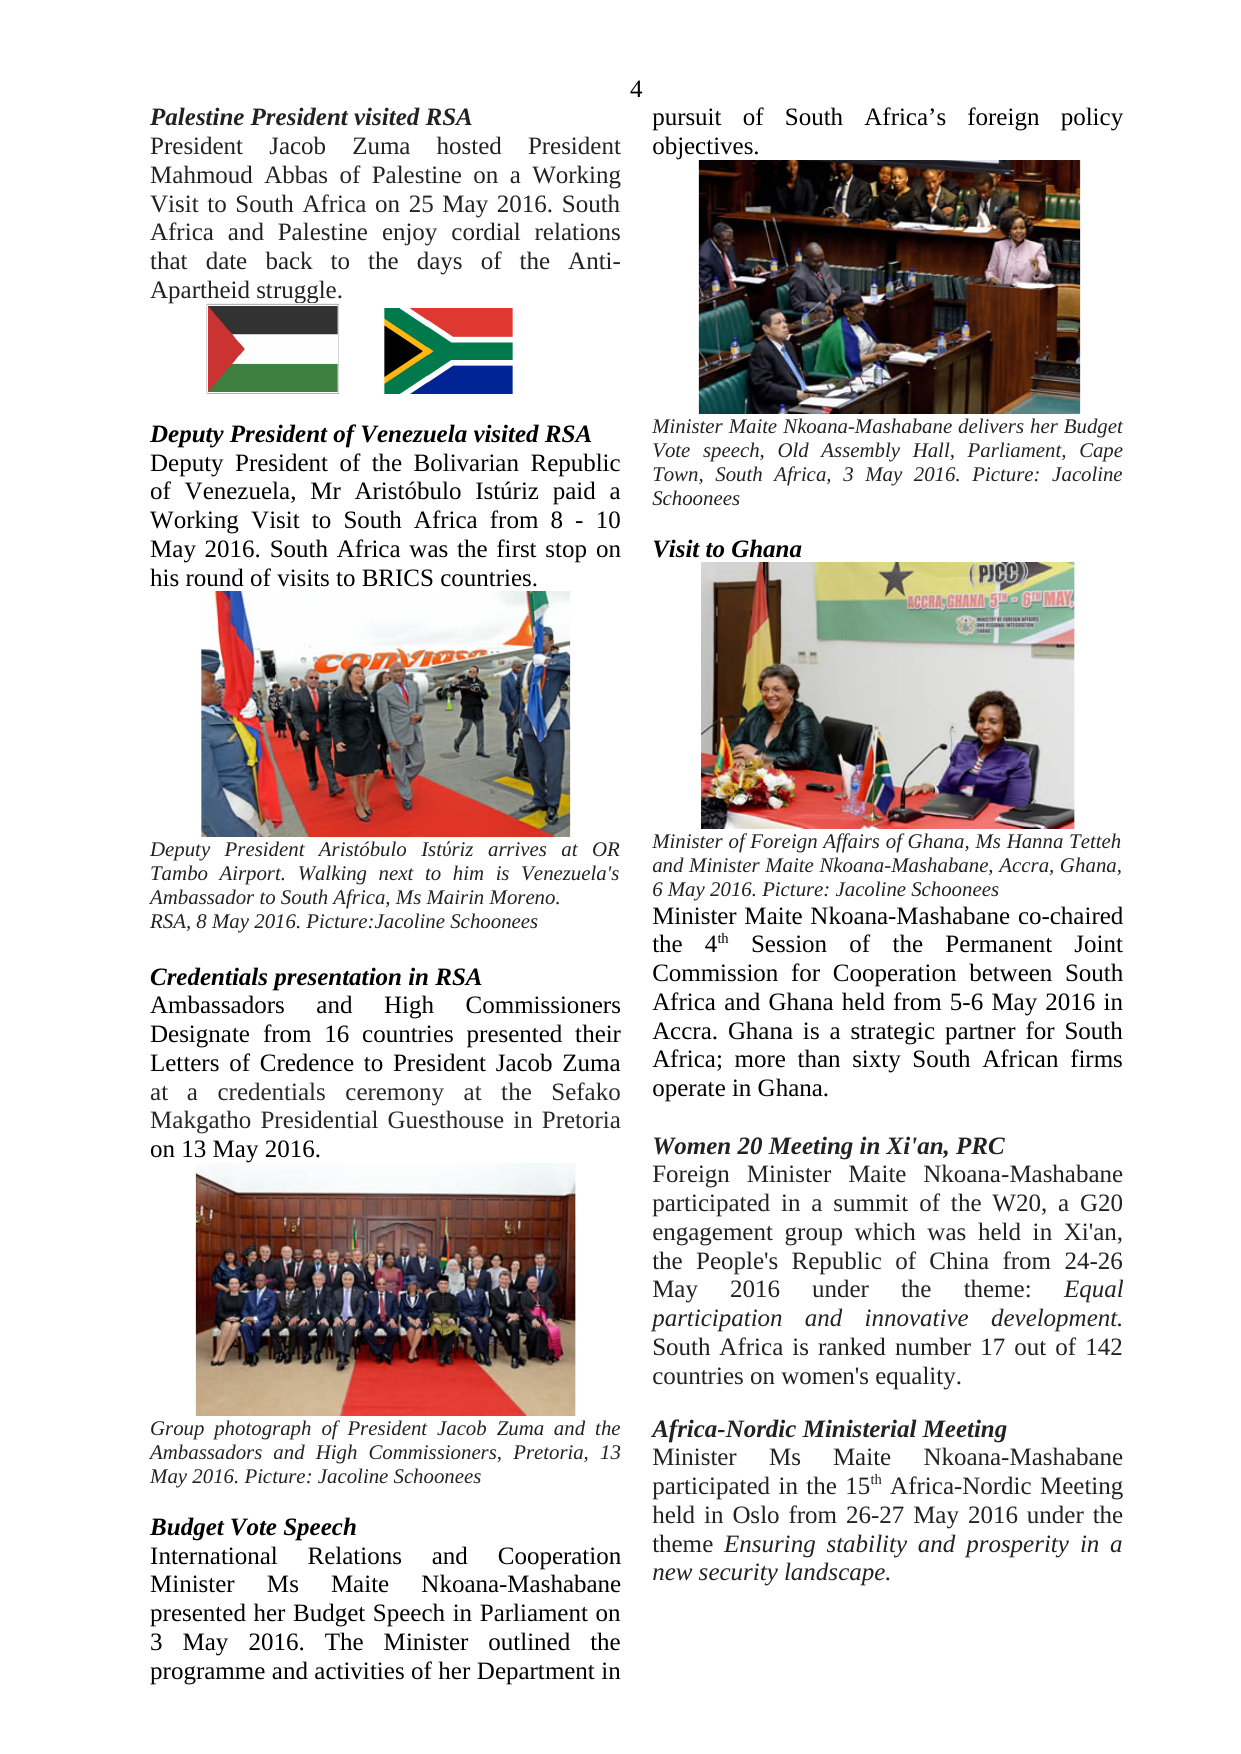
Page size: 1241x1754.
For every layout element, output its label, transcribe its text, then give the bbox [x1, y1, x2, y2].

list Visit to Ghana [652, 534, 1123, 563]
list Credentials presentation in RSA [150, 962, 621, 991]
picture [206, 303, 339, 394]
picture [701, 562, 1075, 829]
picture [195, 1163, 576, 1416]
picture [201, 591, 571, 837]
list Ambassadors and High Commissioners Designate from 16 countries presented their Letters of Credence to President Jacob Zuma at a credentials ceremony at the Sefako Makgatho Presidential Guesthouse in Pretoria on 13 May 2016. [150, 991, 621, 1163]
list President Jacob Zuma hosted President Mahmoud Abbas of Palestine on a Working Visit to South Africa on 25 May 2016. South Africa and Palestine enjoy cordial relations that date back to the days of the Anti-Apartheid struggle. [150, 131, 621, 304]
text Minister of Foreign Affairs of Ghana, Ms Hanna Tetteh and Minister Maite Nkoana-Mashabane, Accra, Ghana, 6 May 2016. Picture: Jacoline Schoonees [652, 828, 1122, 901]
list Palestine President visited RSA [150, 102, 621, 131]
picture [384, 308, 513, 394]
list Budget Vote Speech [150, 1512, 621, 1541]
list Minister Maite Nkoana-Mashabane delivers her Budget Vote speech, Old Assembly Hall, Parliament, Cape Town, South Africa, 3 May 2016. Picture: Jacoline Schoonees [652, 414, 1123, 510]
list Minister Maite Nkoana-Mashabane co-chaired the 4th Session of the Permanent Joint Commission for Cooperation between South Africa and Ghana held from 5-6 May 2016 in Accra. Ghana is a strategic partner for South Africa; more than sixty South African firms operate in Ghana. [652, 901, 1123, 1102]
list International Relations and Cooperation Minister Ms Maite Nkoana-Mashabane presented her Budget Speech in Parliament on 3 May 2016. The Minister outlined the programme and activities of her Department in pursuit of South Africa’s foreign policy objectives. [150, 1541, 621, 1684]
list Africa-Nordic Ministerial Meeting [652, 1414, 1123, 1442]
list Foreign Minister Maite Nkoana-Mashabane participated in a summit of the W20, a G20 engagement group which was held in Xi'an, the People's Republic of China from 24-26 May 2016 under the theme: Equal participation and innovative development. South Africa is ranked number 17 out of 142 countries on women's equality. [652, 1159, 1123, 1389]
list Minister Ms Maite Nkoana-Mashabane participated in the 15th Africa-Nordic Meeting held in Oslo from 26-27 May 2016 under the theme Ensuring stability and prosperity in a new security landscape. [652, 1442, 1123, 1586]
list International Relations and Cooperation Minister Ms Maite Nkoana-Mashabane presented her Budget Speech in Parliament on 3 May 2016. The Minister outlined the programme and activities of her Department in pursuit of South Africa’s foreign policy objectives. [652, 102, 1123, 160]
list Deputy President of Venezuela visited RSA [150, 419, 621, 448]
list Group photograph of President Jacob Zuma and the Ambassadors and High Commissioners, Pretoria, 13 May 2016. Picture: Jacoline Schoonees [150, 1416, 621, 1488]
list Deputy President of the Bolivarian Republic of Venezuela, Mr Aristóbulo Istúriz paid a Working Visit to South Africa from 8 - 10 May 2016. South Africa was the first stop on his round of visits to BRICS countries. [150, 448, 621, 591]
text RSA, 8 May 2016. Picture:Jacoline Schoonees [150, 909, 620, 933]
list Women 20 Meeting in Xi'an, PRC [652, 1131, 1123, 1159]
picture [698, 160, 1080, 414]
text Deputy President Aristóbulo Istύriz arrives at OR Tambo Airport. Walking next to him is Venezuela's Ambassador to South Africa, Ms Mairin Moreno. [150, 837, 620, 909]
